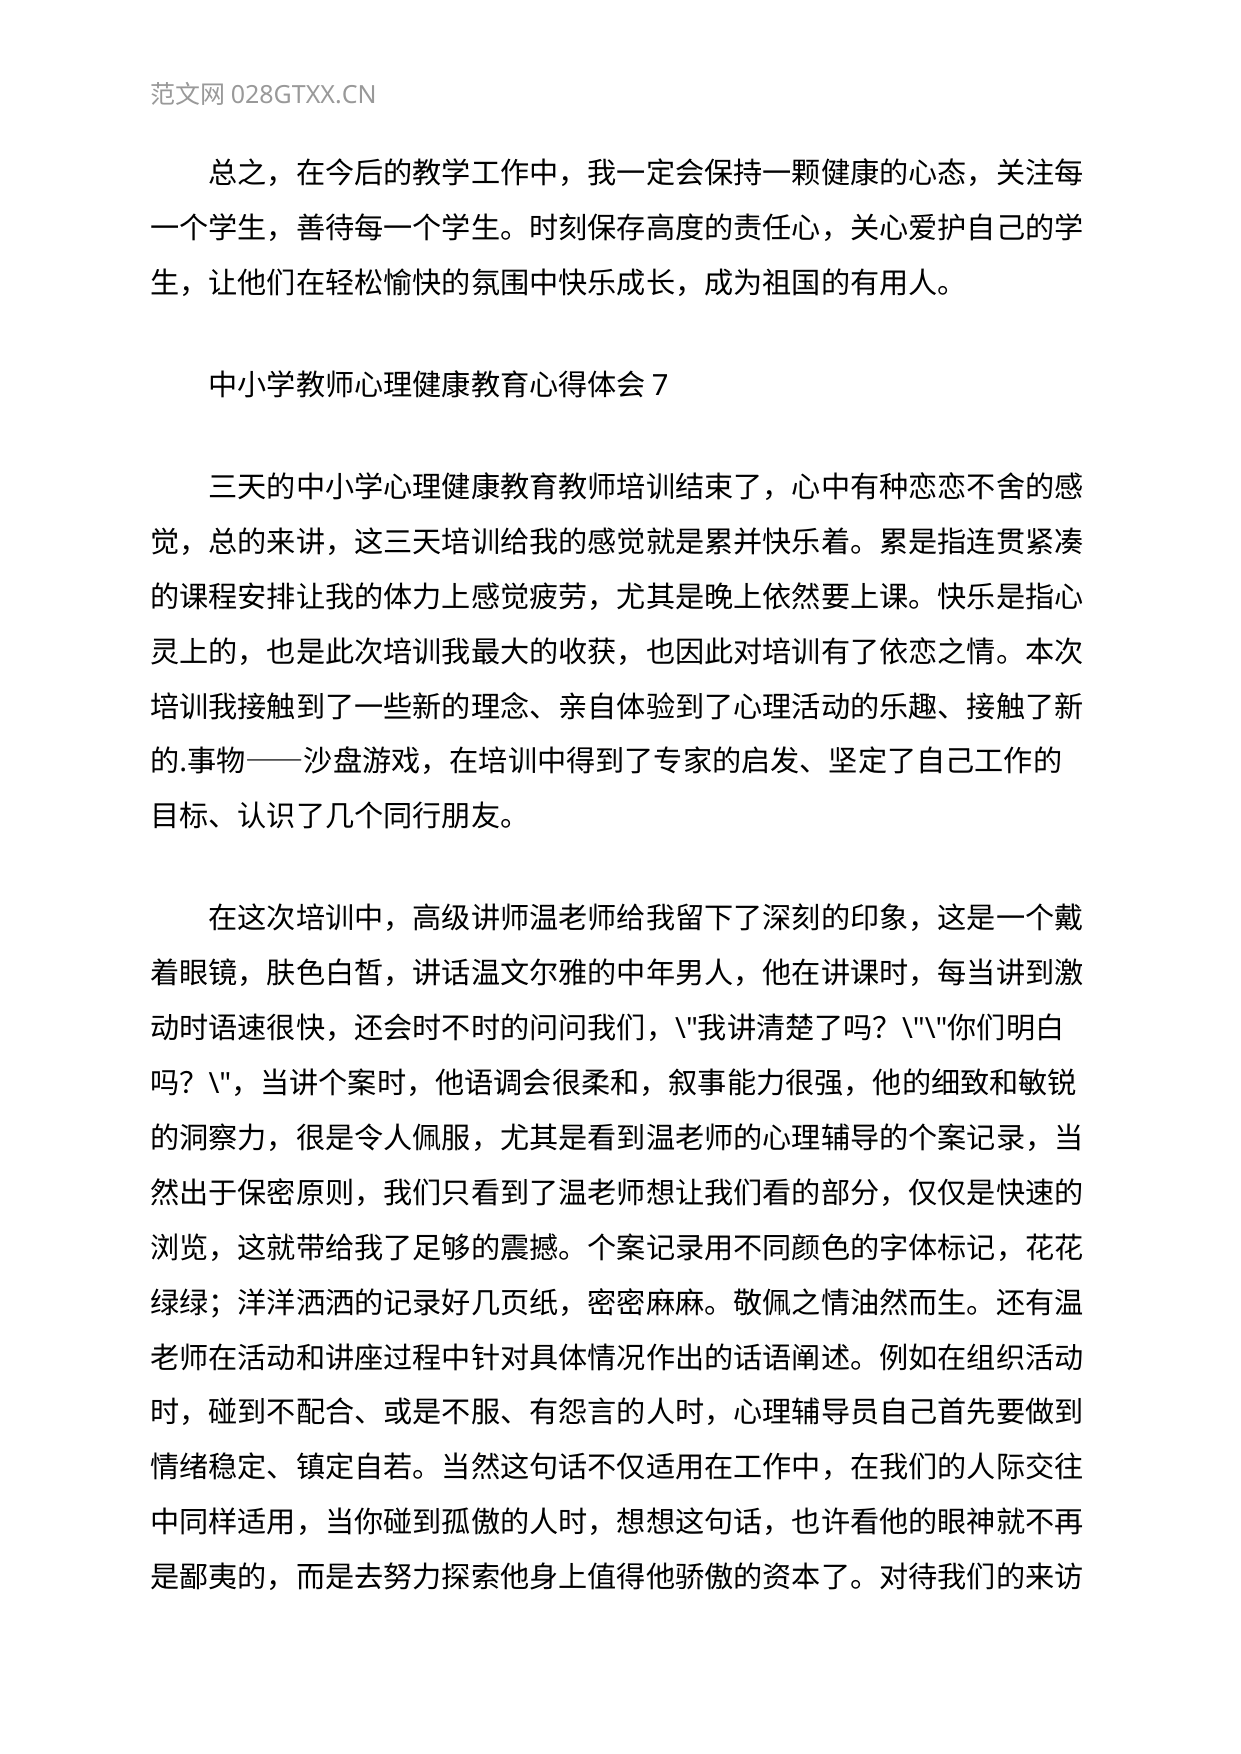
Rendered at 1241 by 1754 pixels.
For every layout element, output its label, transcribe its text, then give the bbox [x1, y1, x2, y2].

text 中小学教师心理健康教育心得体会7 [150, 362, 1090, 404]
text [150, 895, 1090, 1596]
text 三天的中小学心理健康教育教师培训结束了，心中有种恋恋不舍的感觉，总的来讲，这三天培训给我的感觉就是累并快乐着。累是指连贯紧凑的课程安排让我的体力上感觉疲劳，尤其是晚上依然要上课。快乐是指心灵上的，也是此次培训我最大的收获，也因此对培训有了依恋之情。本次培训我接触到了一些新的理念、亲自体验到了心理活动的乐趣、接触了新的.事物——沙盘游戏，在培训中得到了专家的启发、坚定了自己工作的目标、认识了几个同行朋友。 [150, 463, 1090, 835]
text 总之，在今后的教学工作中，我一定会保持一颗健康的心态，关注每一个学生，善待每一个学生。时刻保存高度的责任心，关心爱护自己的学生，让他们在轻松愉快的氛围中快乐成长，成为祖国的有用人。 [150, 150, 1090, 302]
